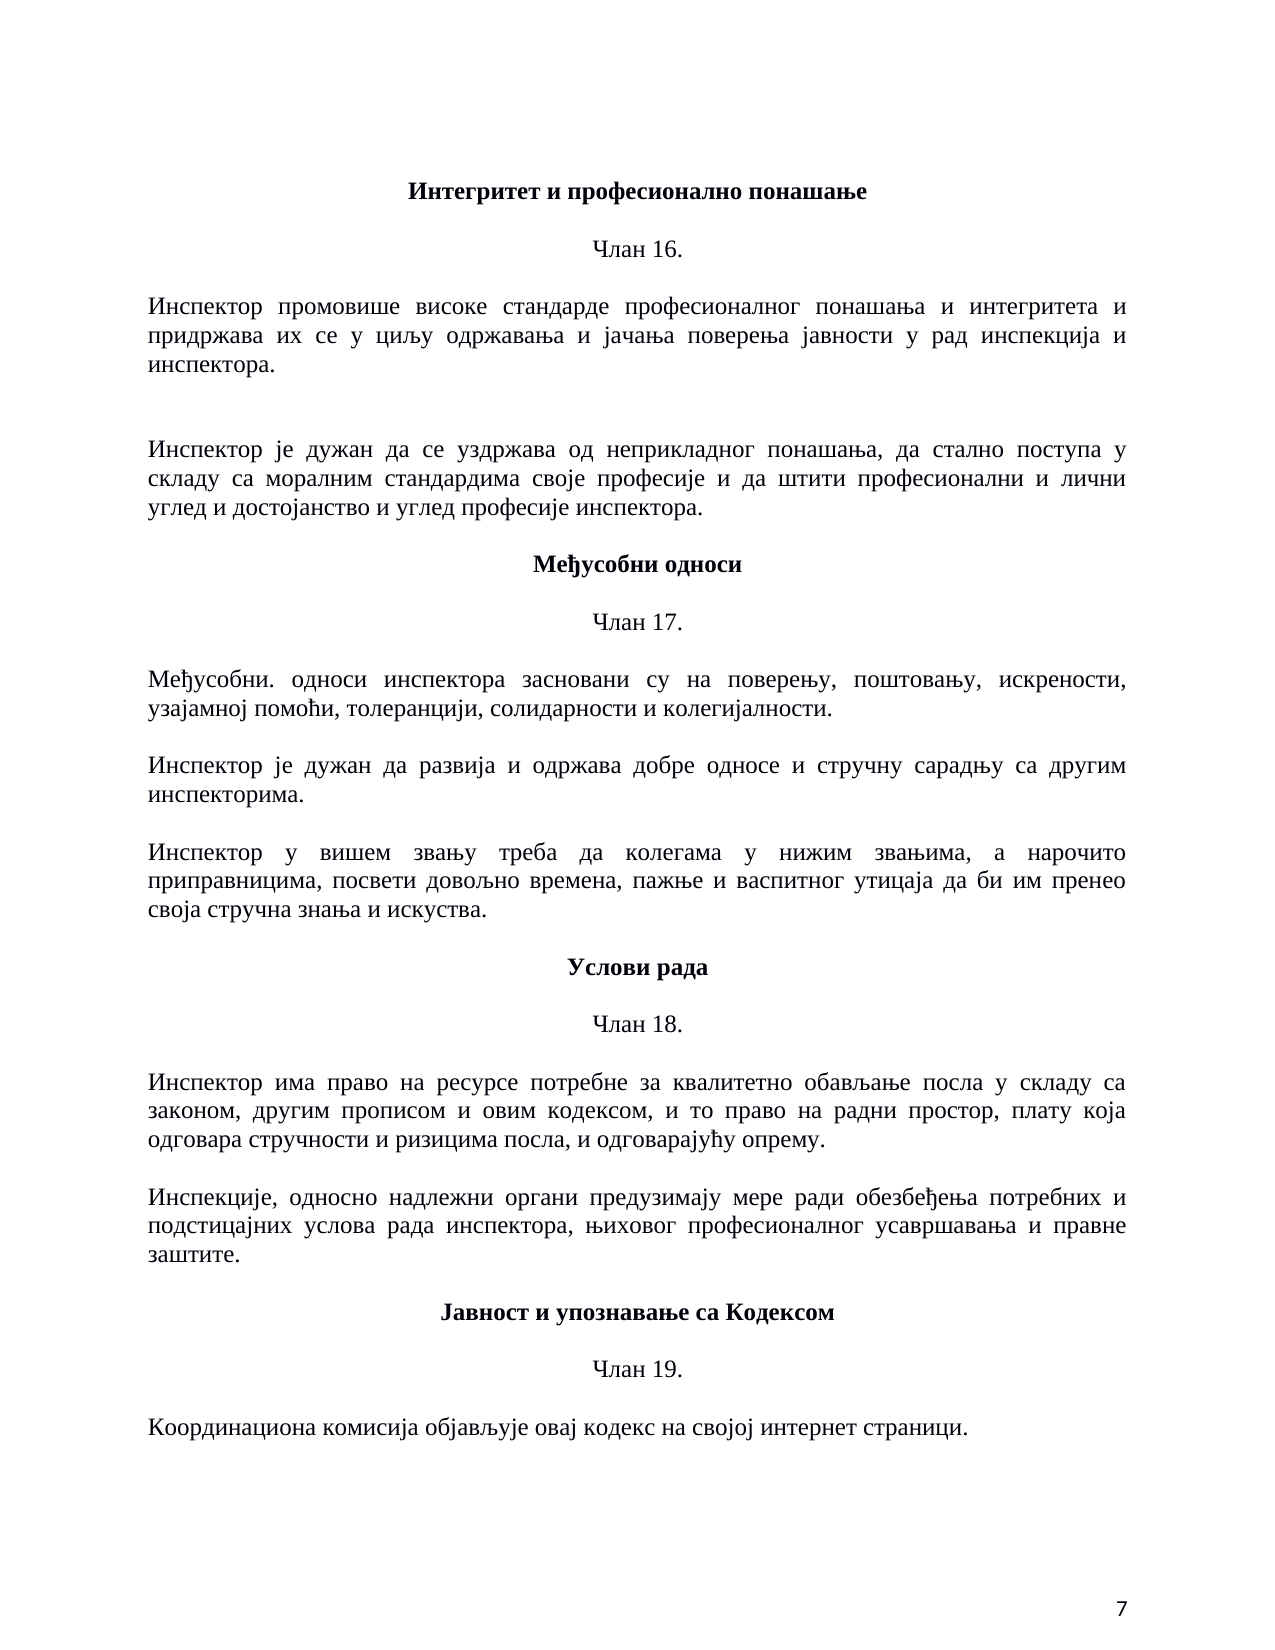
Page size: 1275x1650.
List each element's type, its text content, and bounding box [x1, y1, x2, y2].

text Инспектор је дужан да развија и одржава добре односе и стручну сарадњу са другим инспекторима. [148, 722, 1127, 808]
text Члан 17. [148, 578, 1127, 636]
text Међусобни односи [148, 521, 1127, 578]
text Инспектор има право на ресурсе потребне за квалитетно обављање посла у складу са законом, другим прописом и овим кодексом, и то право на радни простор, плату која одговара стручности и ризицима посла, и одговарајућу опрему. [148, 1038, 1127, 1153]
text Интегритет и професионално понашање [148, 148, 1127, 205]
text Инспектор промовише високе стандарде професионалног понашања и интегритета и придржава их се у циљу одржавања и јачања поверења јавности у рад инспекција и инспектора. [148, 263, 1127, 378]
text Инспектор у вишем звању треба да колегама у нижим звањима, а нарочито приправницима, посвети довољно времена, пажње и васпитног утицаја да би им пренео своја стручна знања и искуства. [148, 808, 1127, 923]
text Члан 18. [148, 981, 1127, 1038]
text Јавност и упознавање са Кодексом [148, 1268, 1127, 1326]
text Члан 19. [148, 1326, 1127, 1383]
text Међусобни. односи инспектора засновани су на поверењу, поштовању, искрености, узајамној помоћи, толеранцији, солидарности и колегијалности. [148, 636, 1127, 722]
text Координациона комисија објављује овај кодекс на својој интернет страници. [148, 1383, 1127, 1441]
text Инспекције, односно надлежни органи предузимају мере ради обезбеђења потребних и подстицајних услова рада инспектора, њиховог професионалног усавршавања и правне заштите. [148, 1153, 1127, 1268]
text Услови рада [148, 923, 1127, 981]
text Инспектор је дужан да се уздржава од неприкладног понашања, да стално поступа у складу са моралним стандардима своје професије и да штити професионални и лични углед и достојанство и углед професије инспектора. [148, 434, 1127, 521]
text Члан 16. [148, 205, 1127, 263]
